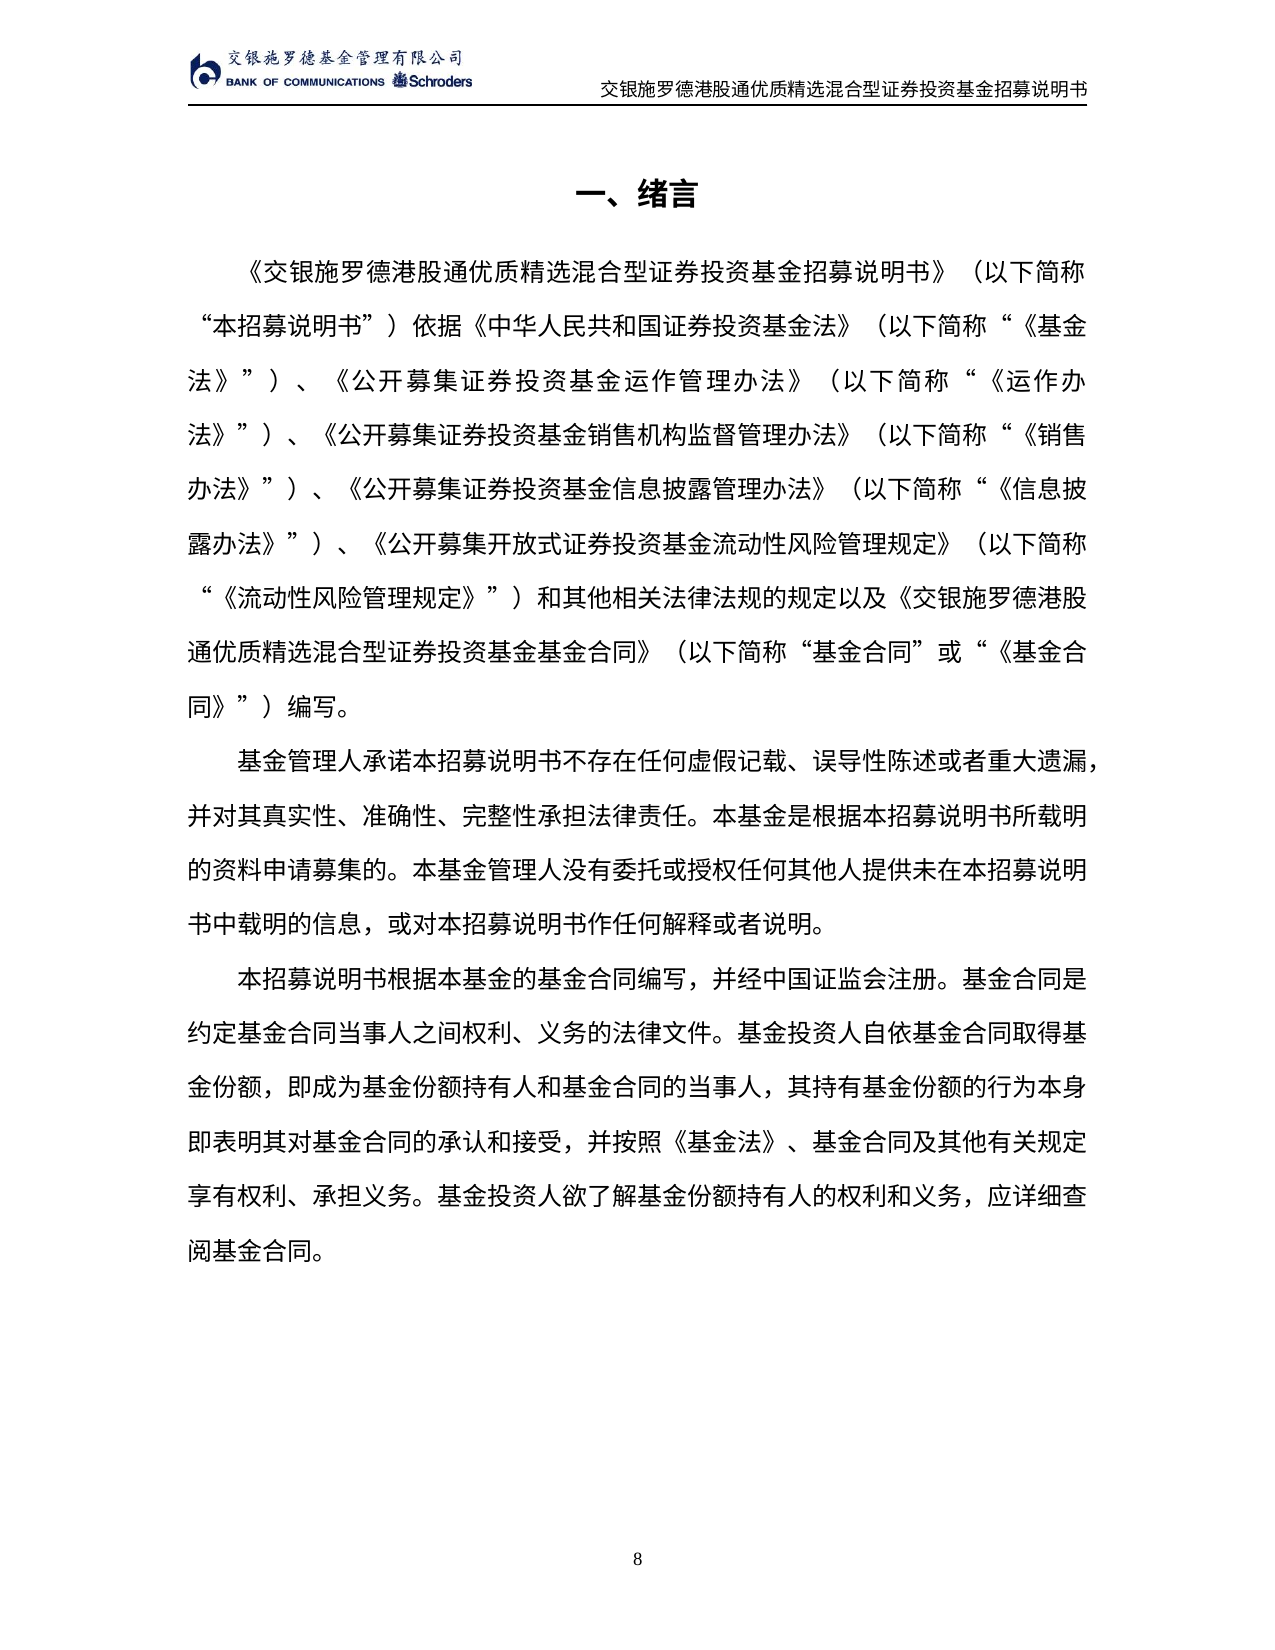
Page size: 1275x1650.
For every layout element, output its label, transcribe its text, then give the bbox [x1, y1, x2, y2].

text 基金管理人承诺本招募说明书不存在任何虚假记载、误导性陈述或者重大遗漏，并对其真实性、准确性、完整性承担法律责任。本基金是根据本招募说明书所载明的资料申请募集的。本基金管理人没有委托或授权任何其他人提供未在本招募说明书中载明的信息，或对本招募说明书作任何解释或者说明。 [187, 742, 1087, 941]
text 本招募说明书根据本基金的基金合同编写，并经中国证监会注册。基金合同是约定基金合同当事人之间权利、义务的法律文件。基金投资人自依基金合同取得基金份额，即成为基金份额持有人和基金合同的当事人，其持有基金份额的行为本身即表明其对基金合同的承认和接受，并按照《基金法》、基金合同及其他有关规定享有权利、承担义务。基金投资人欲了解基金份额持有人的权利和义务，应详细查阅基金合同。 [187, 959, 1087, 1267]
text 《交银施罗德港股通优质精选混合型证券投资基金招募说明书》（以下简称“本招募说明书”）依据《中华人民共和国证券投资基金法》（以下简称“《基金法》”）、《公开募集证券投资基金运作管理办法》（以下简称“《运作办法》”）、《公开募集证券投资基金销售机构监督管理办法》（以下简称“《销售办法》”）、《公开募集证券投资基金信息披露管理办法》（以下简称“《信息披露办法》”）、《公开募集开放式证券投资基金流动性风险管理规定》（以下简称“《流动性风险管理规定》”）和其他相关法律法规的规定以及《交银施罗德港股通优质精选混合型证券投资基金基金合同》（以下简称“基金合同”或“《基金合同》”）编写。 [187, 252, 1087, 723]
picture [190, 50, 472, 89]
text 一、绪言 [187, 169, 1087, 215]
